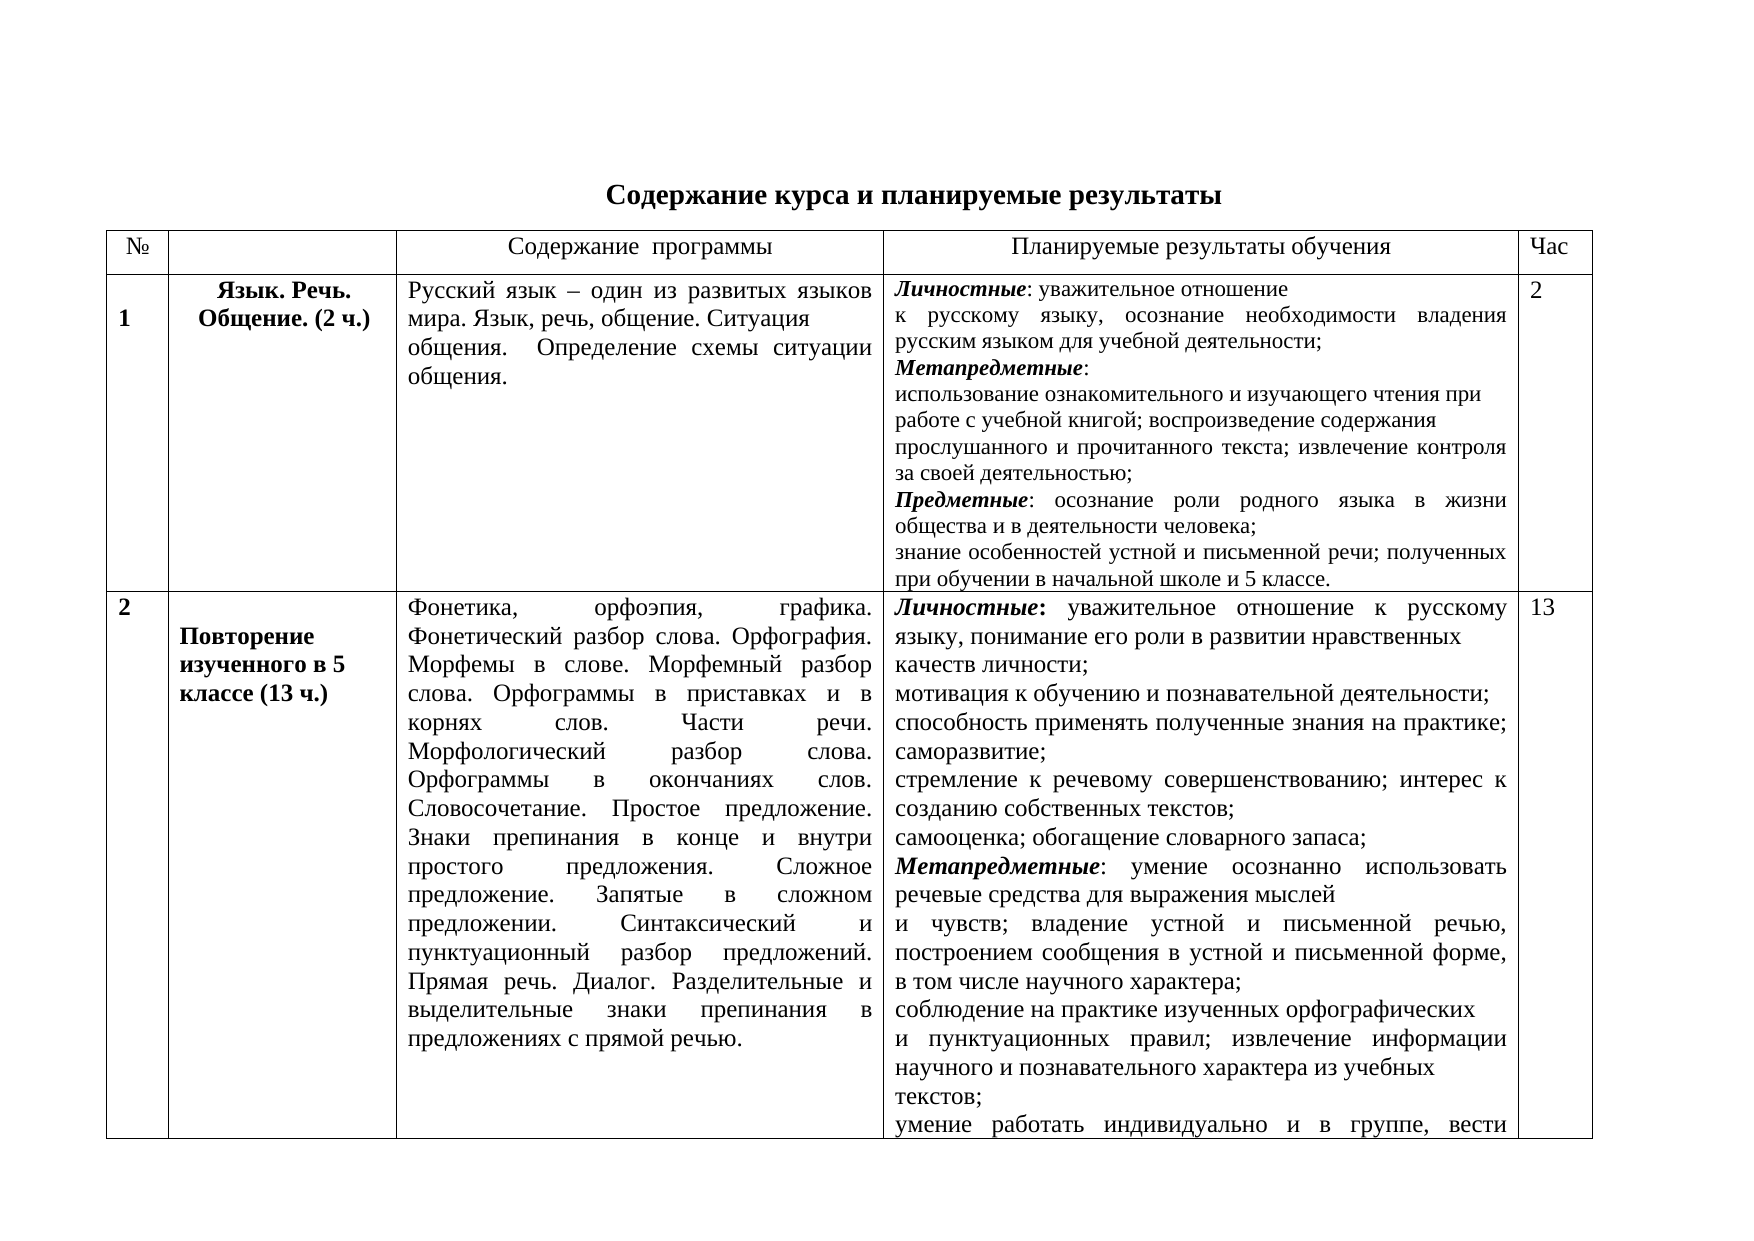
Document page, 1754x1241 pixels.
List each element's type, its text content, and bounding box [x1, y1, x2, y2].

table_cell 2 [1519, 275, 1592, 591]
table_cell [397, 592, 883, 1138]
table_cell Русский язык – один из развитых языков мира. Язык, речь, общение. Ситуация общения. Определение схемы ситуации общения. [397, 275, 883, 591]
table_cell 13 [1519, 592, 1592, 1138]
table_header [169, 231, 396, 274]
table_header Планируемые результаты обучения [884, 231, 1518, 274]
table_header № [107, 231, 168, 274]
table_cell 2 [107, 592, 168, 1138]
table_cell Личностные: уважительное отношение к русскому языку, осознание необходимости владения русским языком для учебной деятельности; Метапредметные: использование ознакомительного и изучающего чтения при работе с учебной книгой; воспроизведение содержания прослушанного и прочитанного текста; извлечение контроля за своей деятельностью; Предметные: осознание роли родного языка в жизни общества и в деятельности человека; знание особенностей устной и письменной речи; полученных при обучении в начальной школе и 5 классе. [884, 275, 1518, 591]
text Содержание курса и планируемые результаты [118, 177, 1636, 211]
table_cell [884, 592, 1518, 1138]
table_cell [169, 592, 396, 1138]
table_cell 1 [107, 275, 168, 591]
table_header Содержание программы [397, 231, 883, 274]
table_cell Язык. Речь. Общение. (2 ч.) [169, 275, 396, 591]
table_header Час [1519, 231, 1592, 274]
